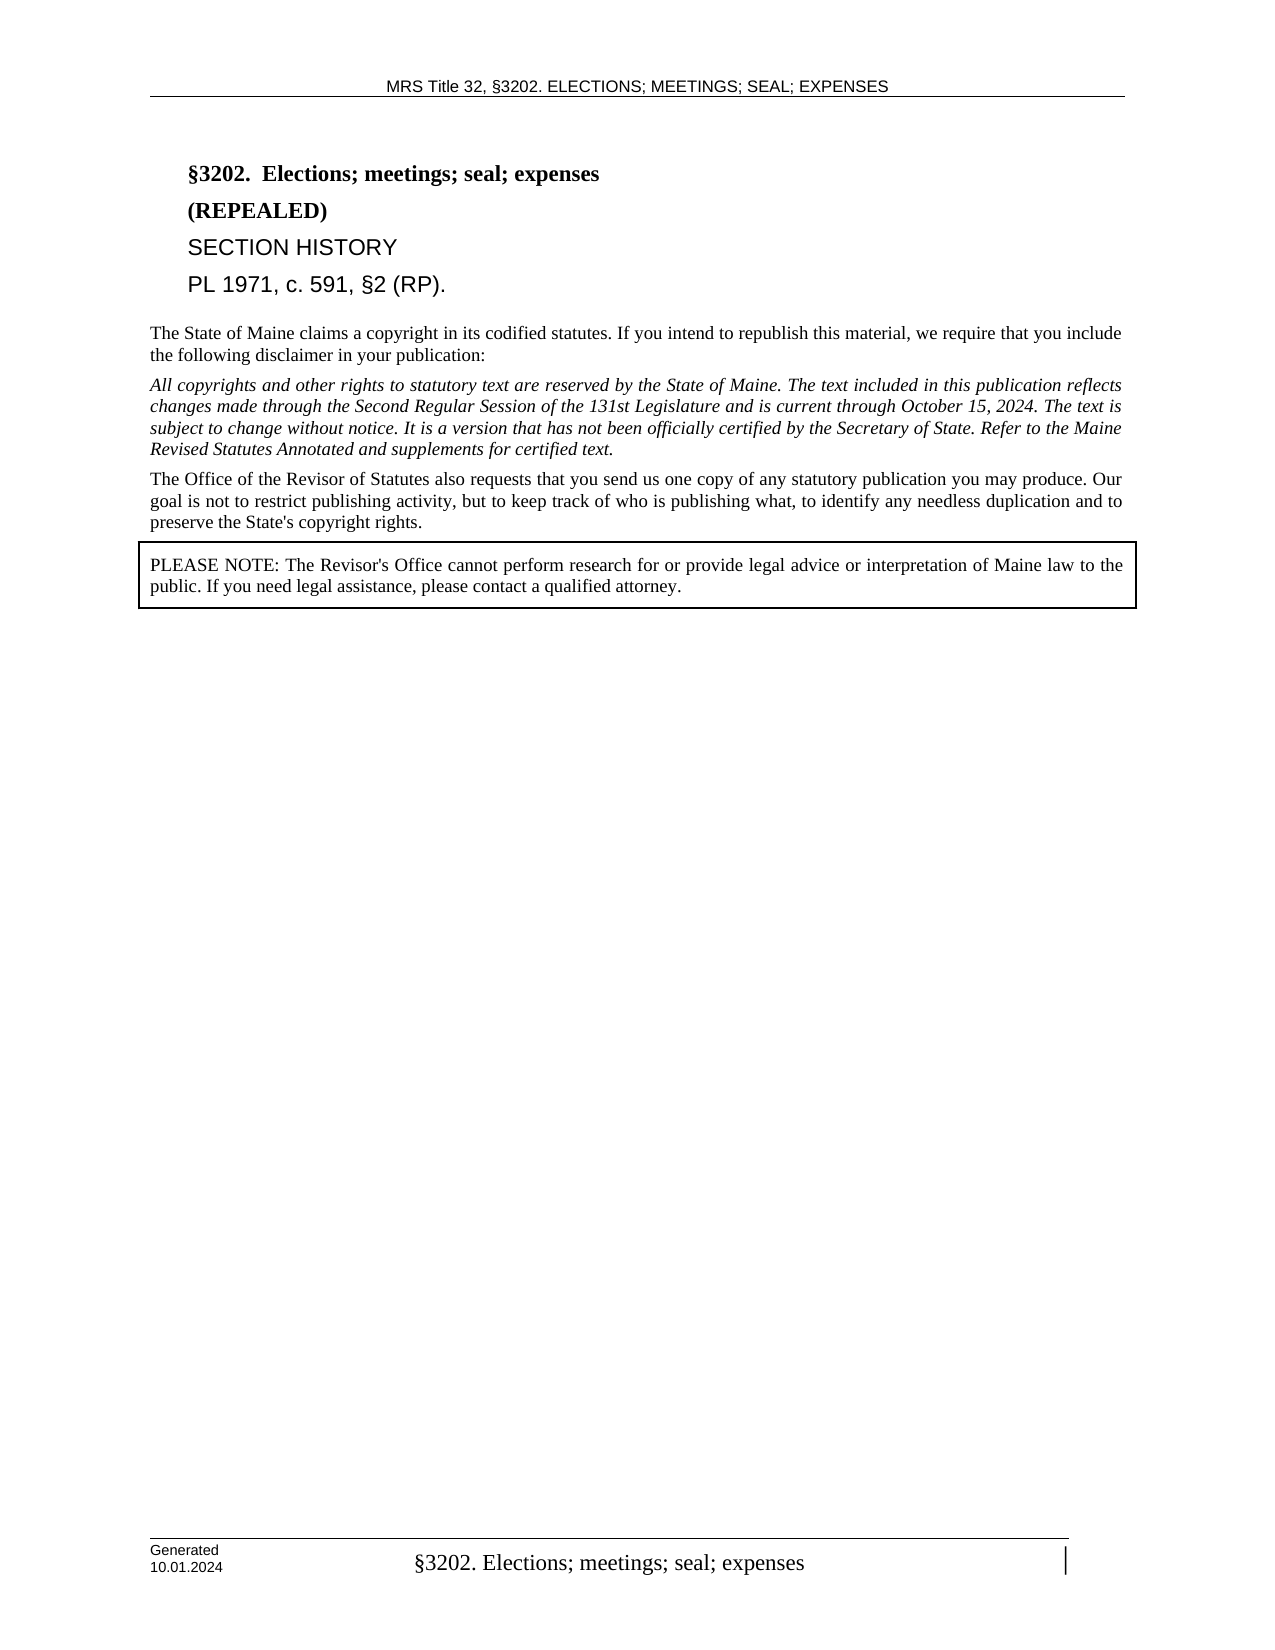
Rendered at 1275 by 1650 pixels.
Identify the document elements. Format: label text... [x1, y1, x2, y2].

text The State of Maine claims a copyright in its codified statutes. If you intend to republish this material, we require that you include the following disclaimer in your publication: [150, 322, 1125, 365]
text PLEASE NOTE: The Revisor's Office cannot perform research for or provide legal advice or interpretation of Maine law to the public. If you need legal assistance, please contact a qualified attorney. [140, 543, 1135, 607]
text (REPEALED) [187, 197, 1125, 223]
text The Office of the Revisor of Statutes also requests that you send us one copy of any statutory publication you may produce. Our goal is not to restrict publishing activity, but to keep track of who is publishing what, to identify any needless duplication and to preserve the State's copyright rights. [150, 468, 1125, 533]
text SECTION HISTORY [187, 234, 1125, 260]
text All copyrights and other rights to statutory text are reserved by the State of Maine. The text included in this publication reflects changes made through the Second Regular Session of the 131st Legislature and is current through October 15, 2024 . The text is subject to change without notice. It is a version that has not been officially certified by the Secretary of State. Refer to the Maine Revised Statutes Annotated and supplements for certified text. [150, 373, 1125, 460]
text PL 1971, c. 591, §2 (RP). [187, 271, 1125, 297]
text §3202. Elections; meetings; seal; expenses [187, 160, 1125, 187]
